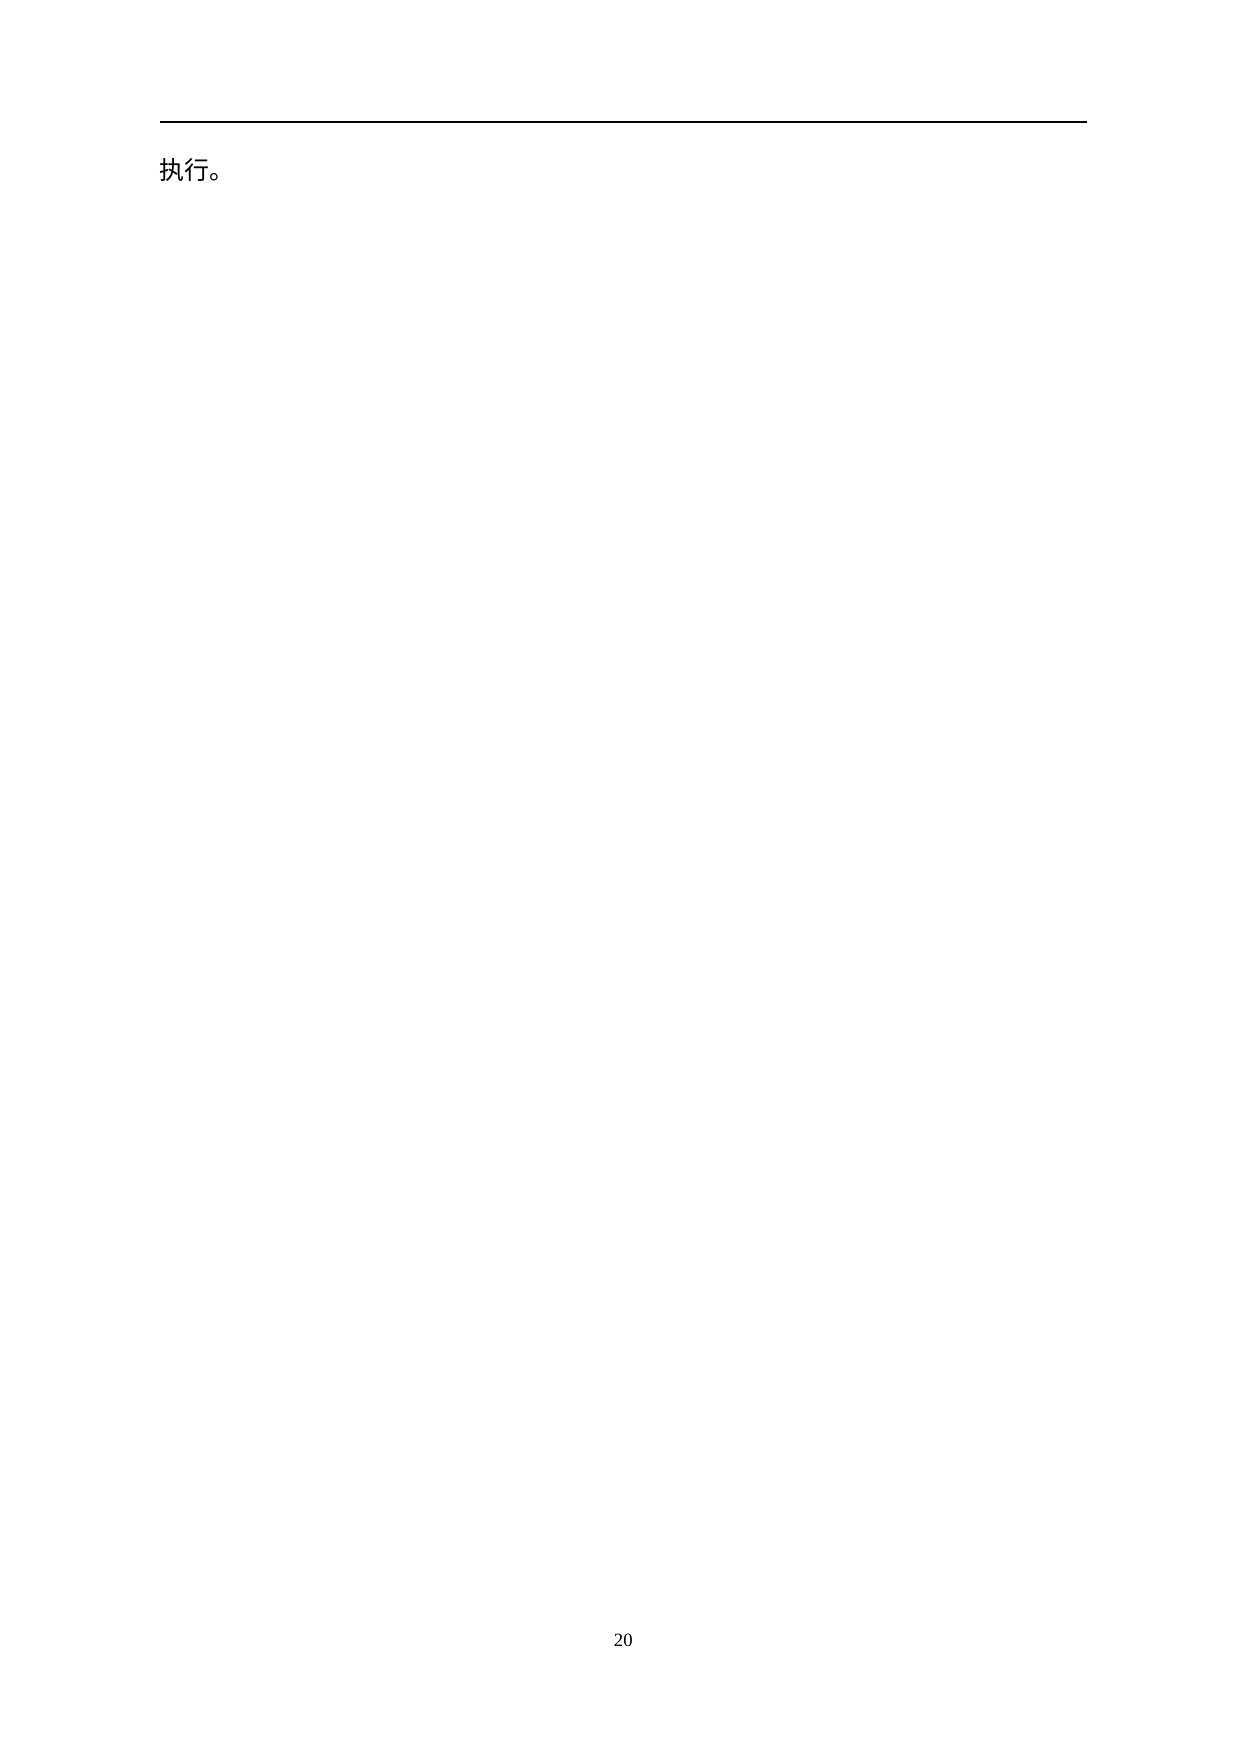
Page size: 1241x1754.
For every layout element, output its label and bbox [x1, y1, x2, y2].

text [159, 159, 1087, 184]
